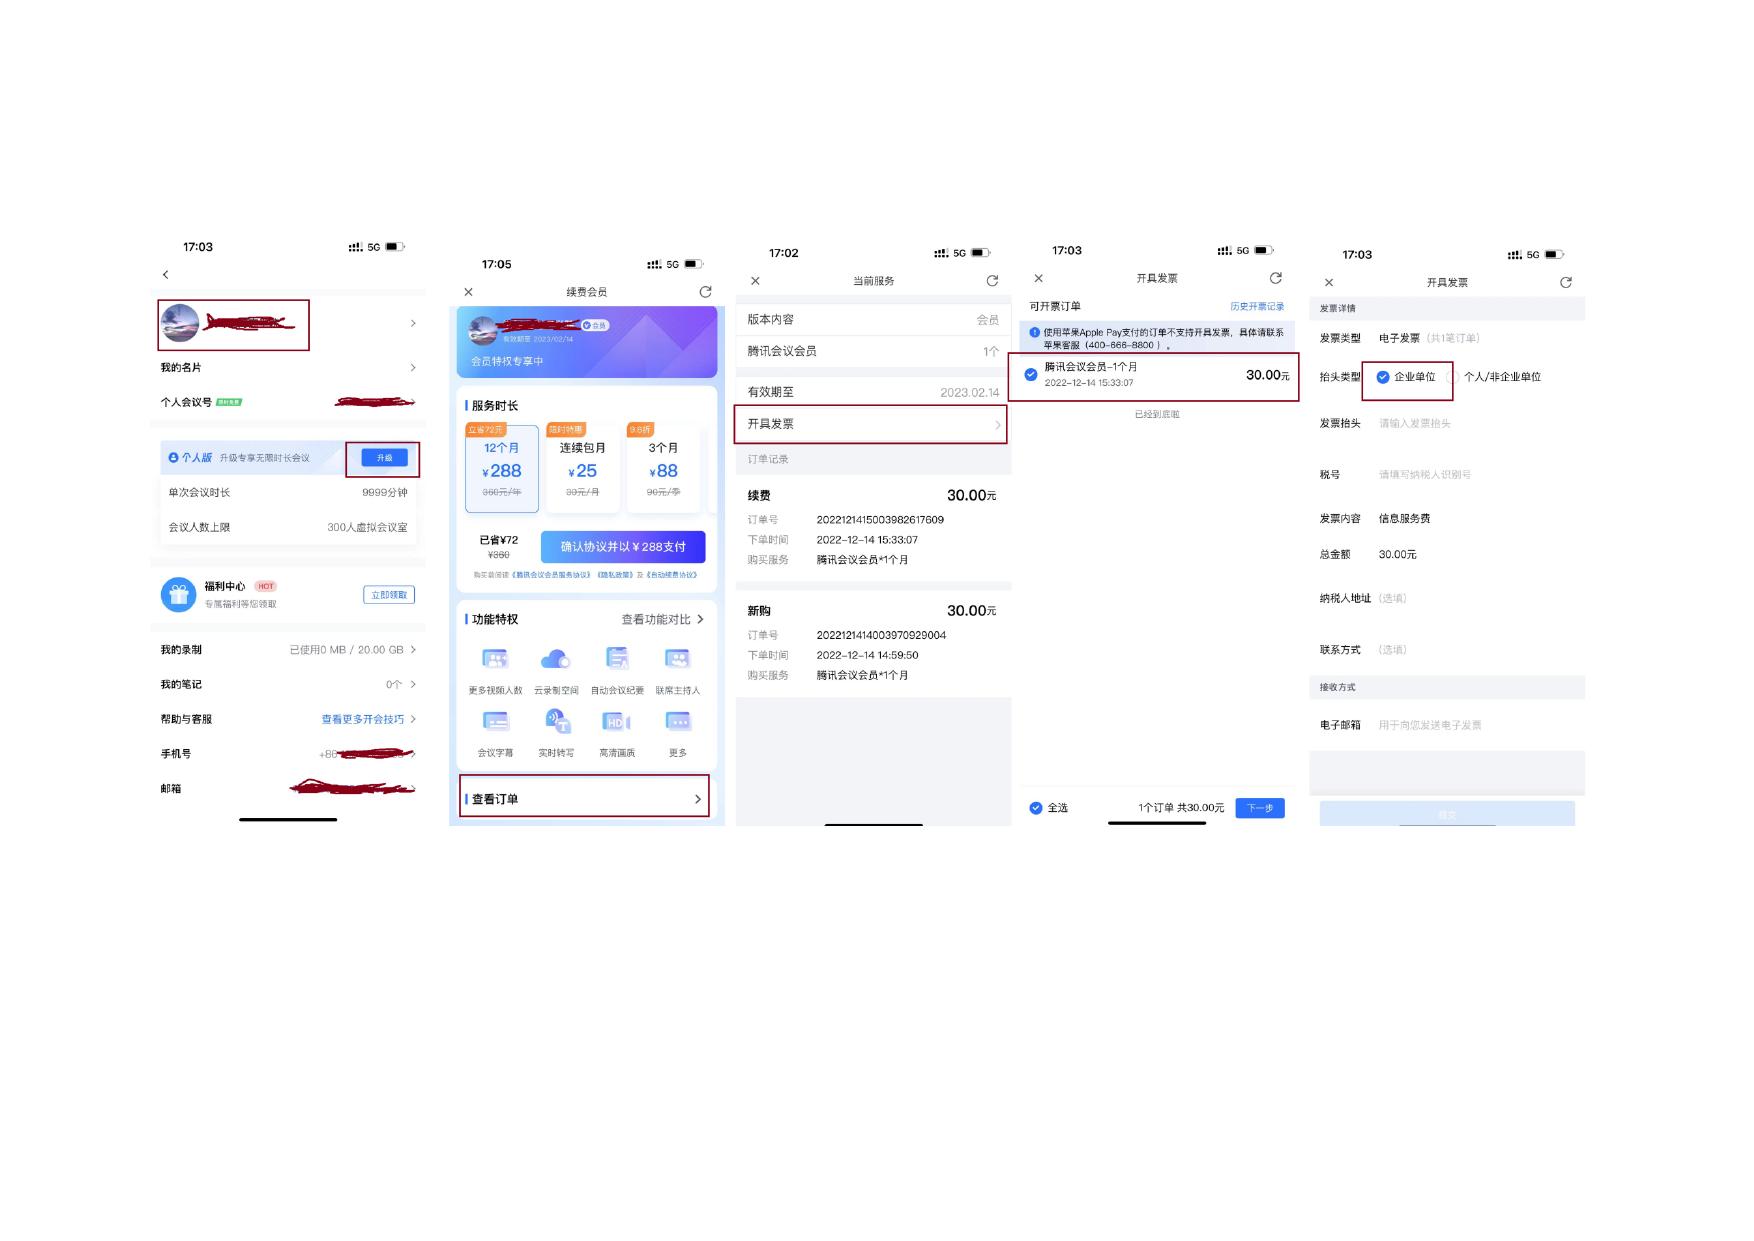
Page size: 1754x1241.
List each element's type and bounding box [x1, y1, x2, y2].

picture [150, 230, 1603, 826]
